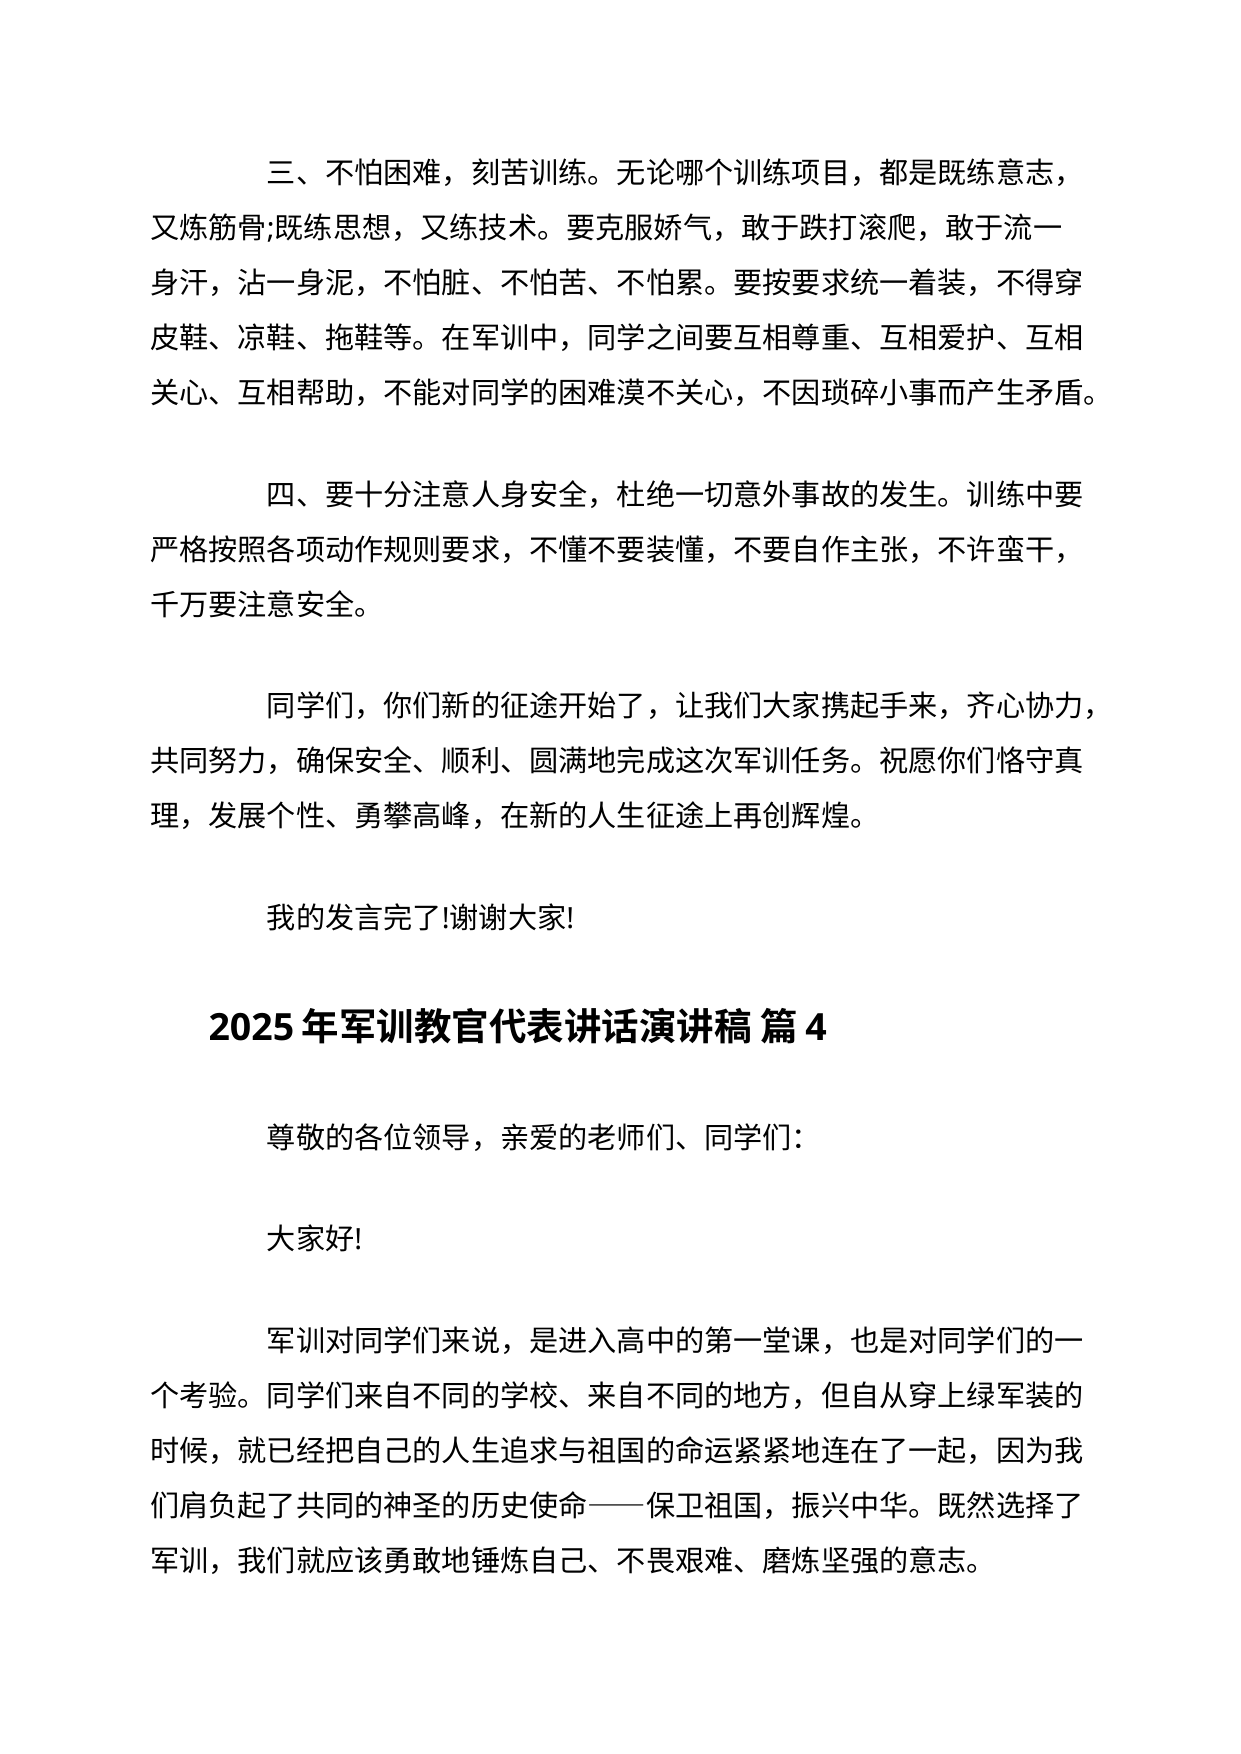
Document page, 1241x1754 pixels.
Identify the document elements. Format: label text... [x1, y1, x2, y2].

text 三、不怕困难，刻苦训练。无论哪个训练项目，都是既练意志，又炼筋骨;既练思想，又练技术。要克服娇气，敢于跌打滚爬，敢于流一身汗，沾一身泥，不怕脏、不怕苦、不怕累。要按要求统一着装，不得穿皮鞋、凉鞋、拖鞋等。在军训中，同学之间要互相尊重、互相爱护、互相关心、互相帮助，不能对同学的困难漠不关心，不因琐碎小事而产生矛盾。 [150, 150, 1090, 412]
text 我的发言完了!谢谢大家! [150, 894, 1090, 937]
text 尊敬的各位领导，亲爱的老师们、同学们： [150, 1114, 1090, 1156]
text 军训对同学们来说，是进入高中的第一堂课，也是对同学们的一个考验。同学们来自不同的学校、来自不同的地方，但自从穿上绿军装的时候，就已经把自己的人生追求与祖国的命运紧紧地连在了一起，因为我们肩负起了共同的神圣的历史使命——保卫祖国，振兴中华。既然选择了军训，我们就应该勇敢地锤炼自己、不畏艰难、磨炼坚强的意志。 [150, 1318, 1090, 1580]
text 大家好! [150, 1216, 1090, 1258]
text 2025年军训教官代表讲话演讲稿 篇4 [150, 997, 1090, 1051]
text 同学们，你们新的征途开始了，让我们大家携起手来，齐心协力，共同努力，确保安全、顺利、圆满地完成这次军训任务。祝愿你们恪守真理，发展个性、勇攀高峰，在新的人生征途上再创辉煌。 [150, 683, 1090, 835]
text 四、要十分注意人身安全，杜绝一切意外事故的发生。训练中要严格按照各项动作规则要求，不懂不要装懂，不要自作主张，不许蛮干，千万要注意安全。 [150, 471, 1090, 623]
